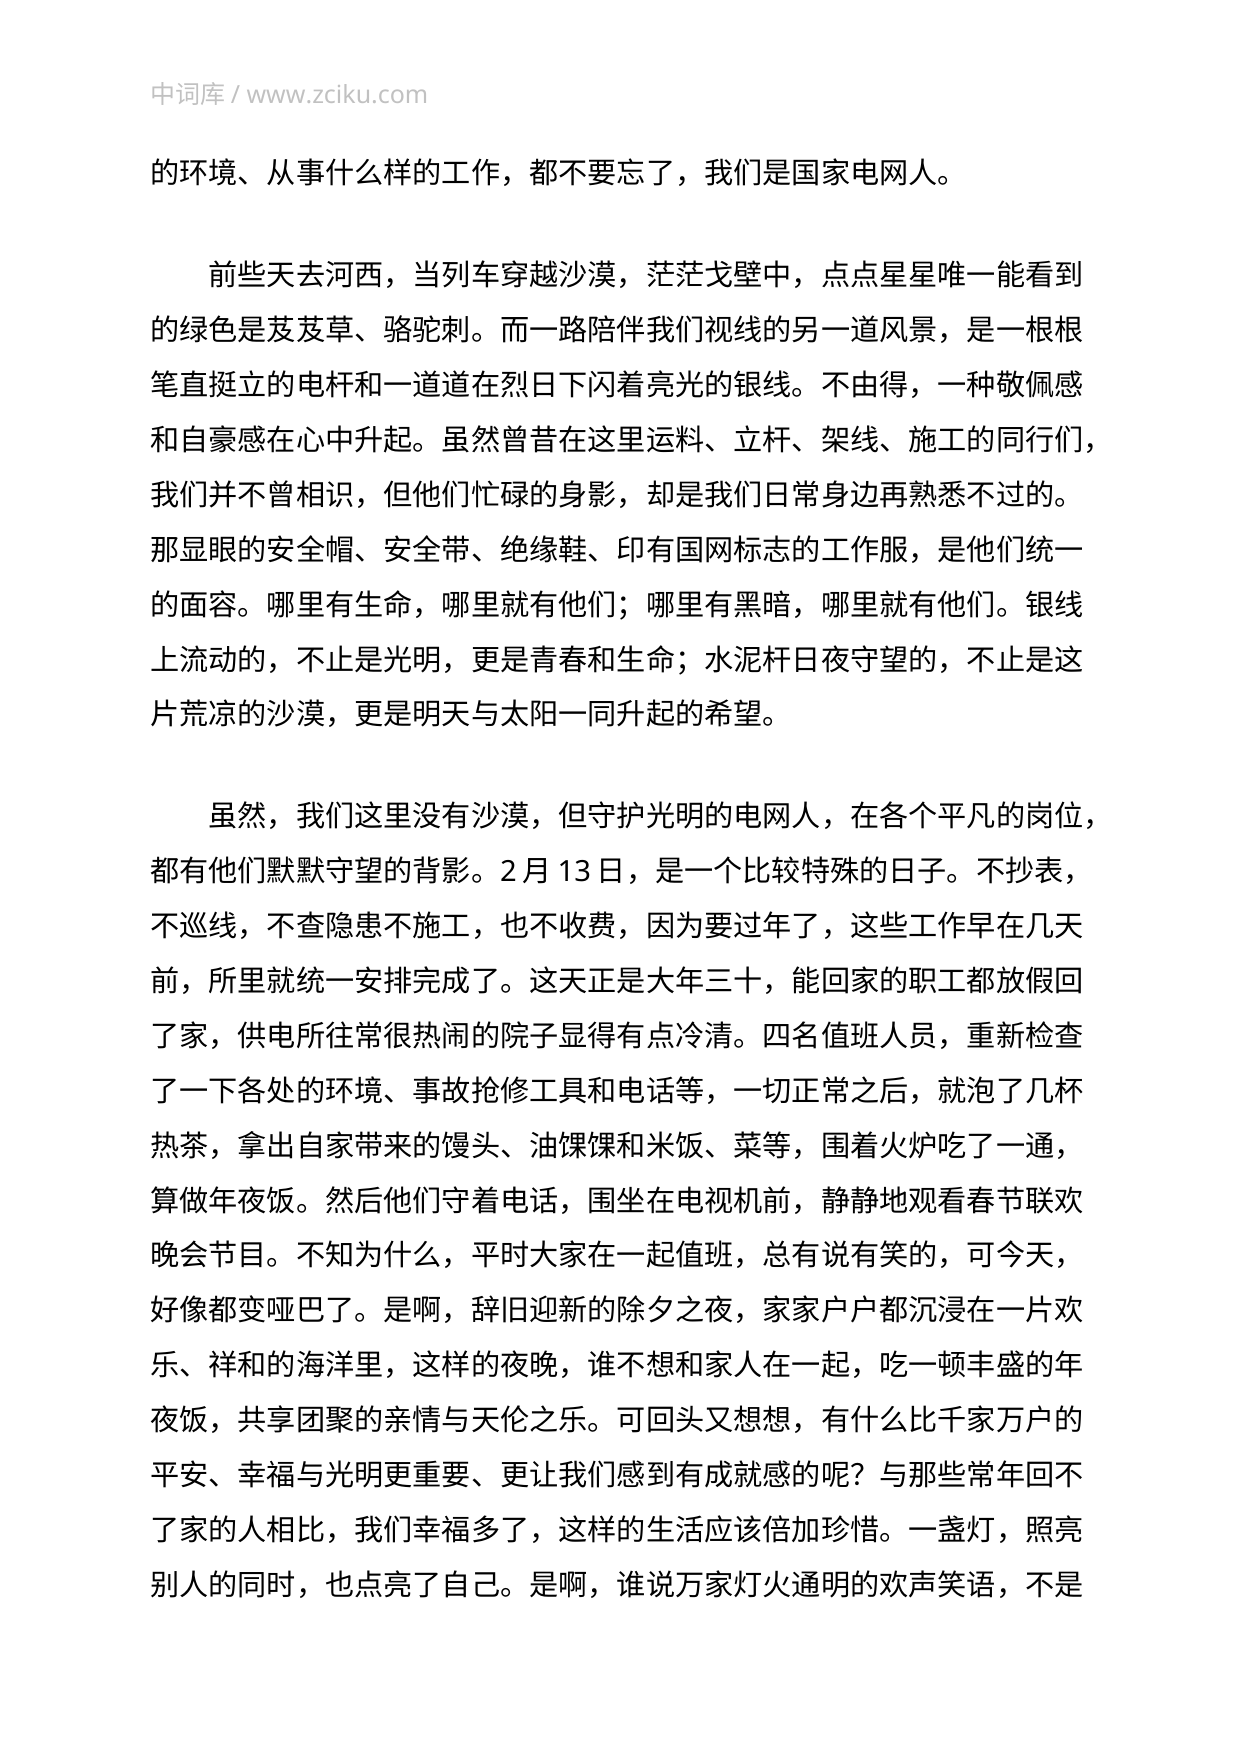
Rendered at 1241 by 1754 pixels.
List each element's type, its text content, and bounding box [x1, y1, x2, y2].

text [150, 793, 1090, 1604]
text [150, 150, 1090, 192]
text 前些天去河西，当列车穿越沙漠，茫茫戈壁中，点点星星唯一能看到的绿色是芨芨草、骆驼刺。而一路陪伴我们视线的另一道风景，是一根根笔直挺立的电杆和一道道在烈日下闪着亮光的银线。不由得，一种敬佩感和自豪感在心中升起。虽然曾昔在这里运料、立杆、架线、施工的同行们，我们并不曾相识，但他们忙碌的身影，却是我们日常身边再熟悉不过的。那显眼的安全帽、安全带、绝缘鞋、印有国网标志的工作服，是他们统一的面容。哪里有生命，哪里就有他们；哪里有黑暗，哪里就有他们。银线上流动的，不止是光明，更是青春和生命；水泥杆日夜守望的，不止是这片荒凉的沙漠，更是明天与太阳一同升起的希望。 [150, 252, 1090, 733]
